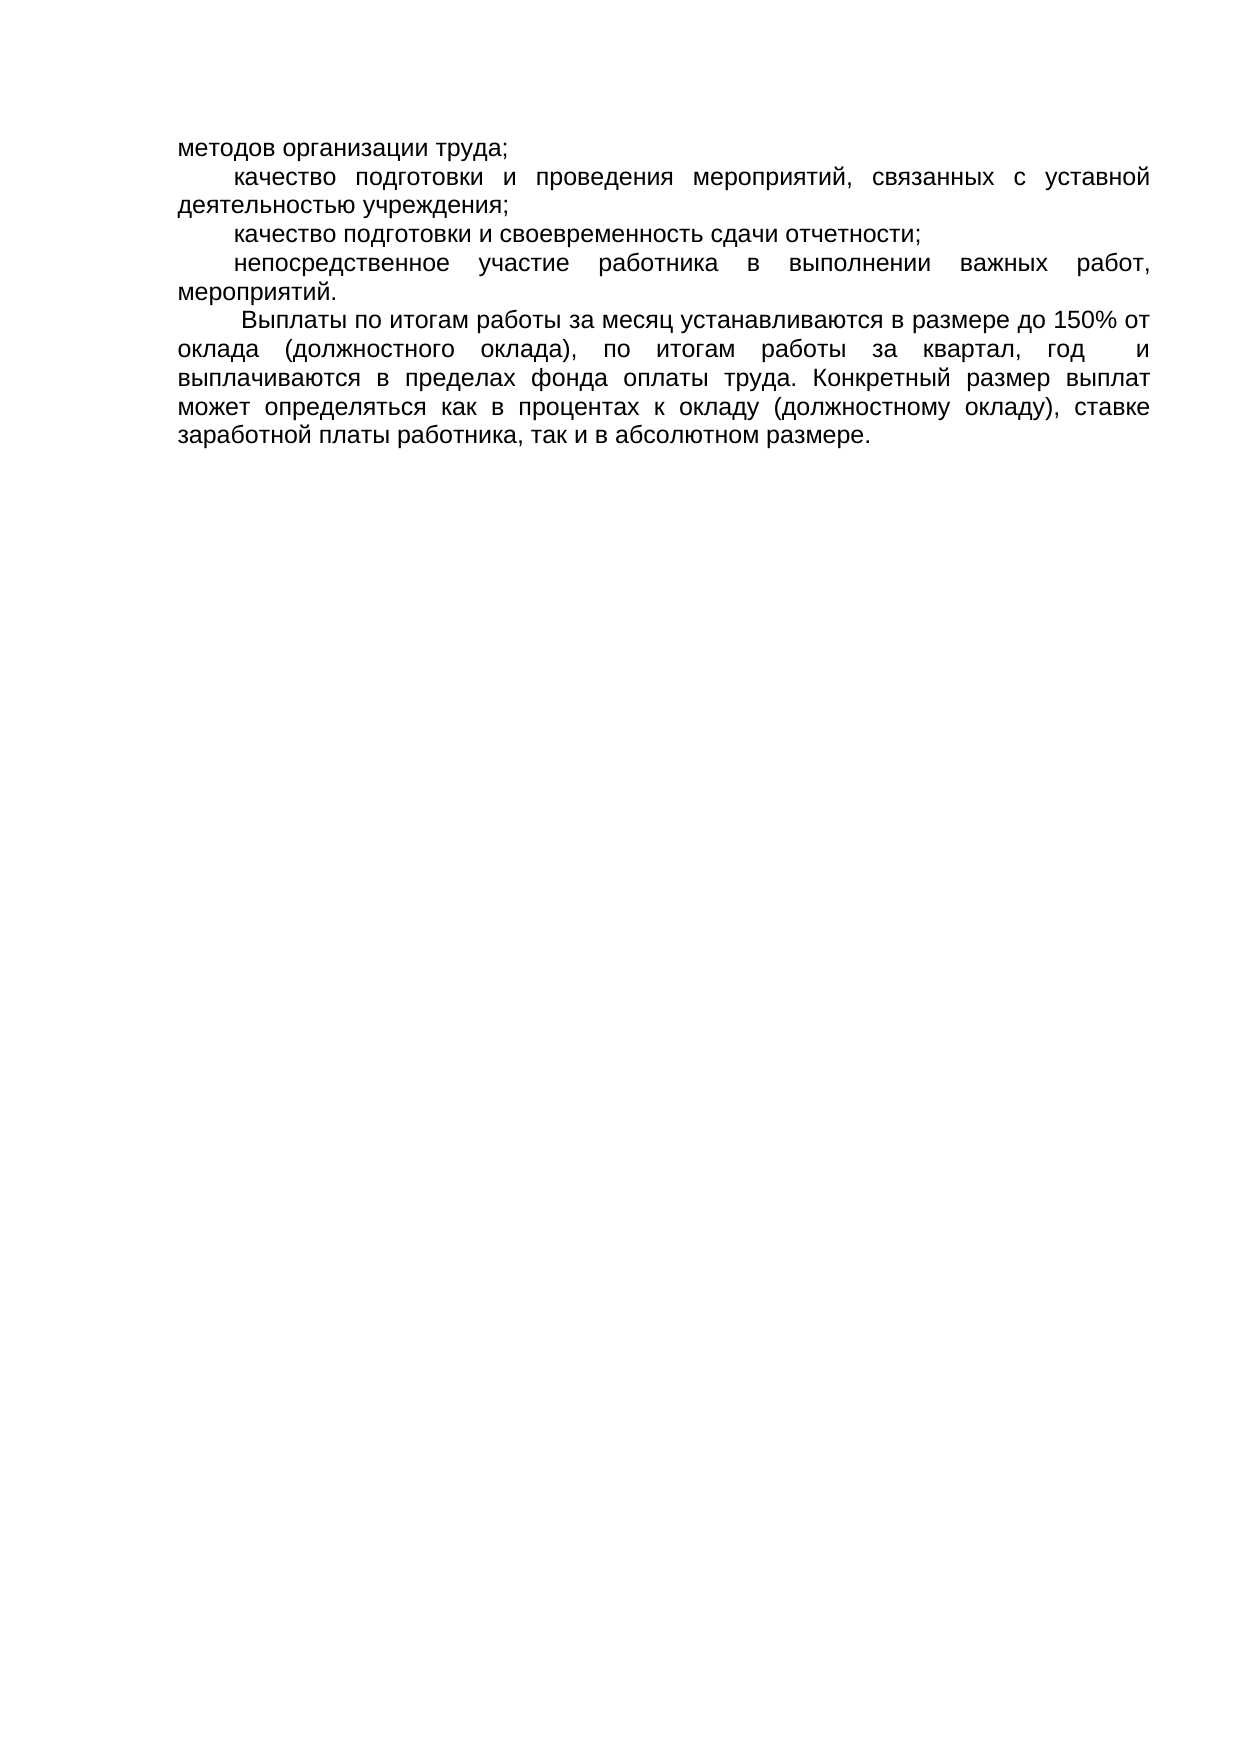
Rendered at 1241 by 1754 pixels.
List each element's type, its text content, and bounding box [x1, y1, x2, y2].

text качество подготовки и своевременность сдачи отчетности; [177, 219, 1152, 248]
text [177, 133, 1152, 162]
text качество подготовки и проведения мероприятий, связанных с уставной деятельностью учреждения; [177, 162, 1152, 219]
text непосредственное участие работника в выполнении важных работ, мероприятий. [177, 248, 1152, 305]
text Выплаты по итогам работы за месяц устанавливаются в размере до 150% от оклада (должностного оклада), по итогам работы за квартал, год и выплачиваются в пределах фонда оплаты труда. Конкретный размер выплат может определяться как в процентах к окладу (должностному окладу), ставке заработной платы работника, так и в абсолютном размере. [177, 305, 1152, 449]
